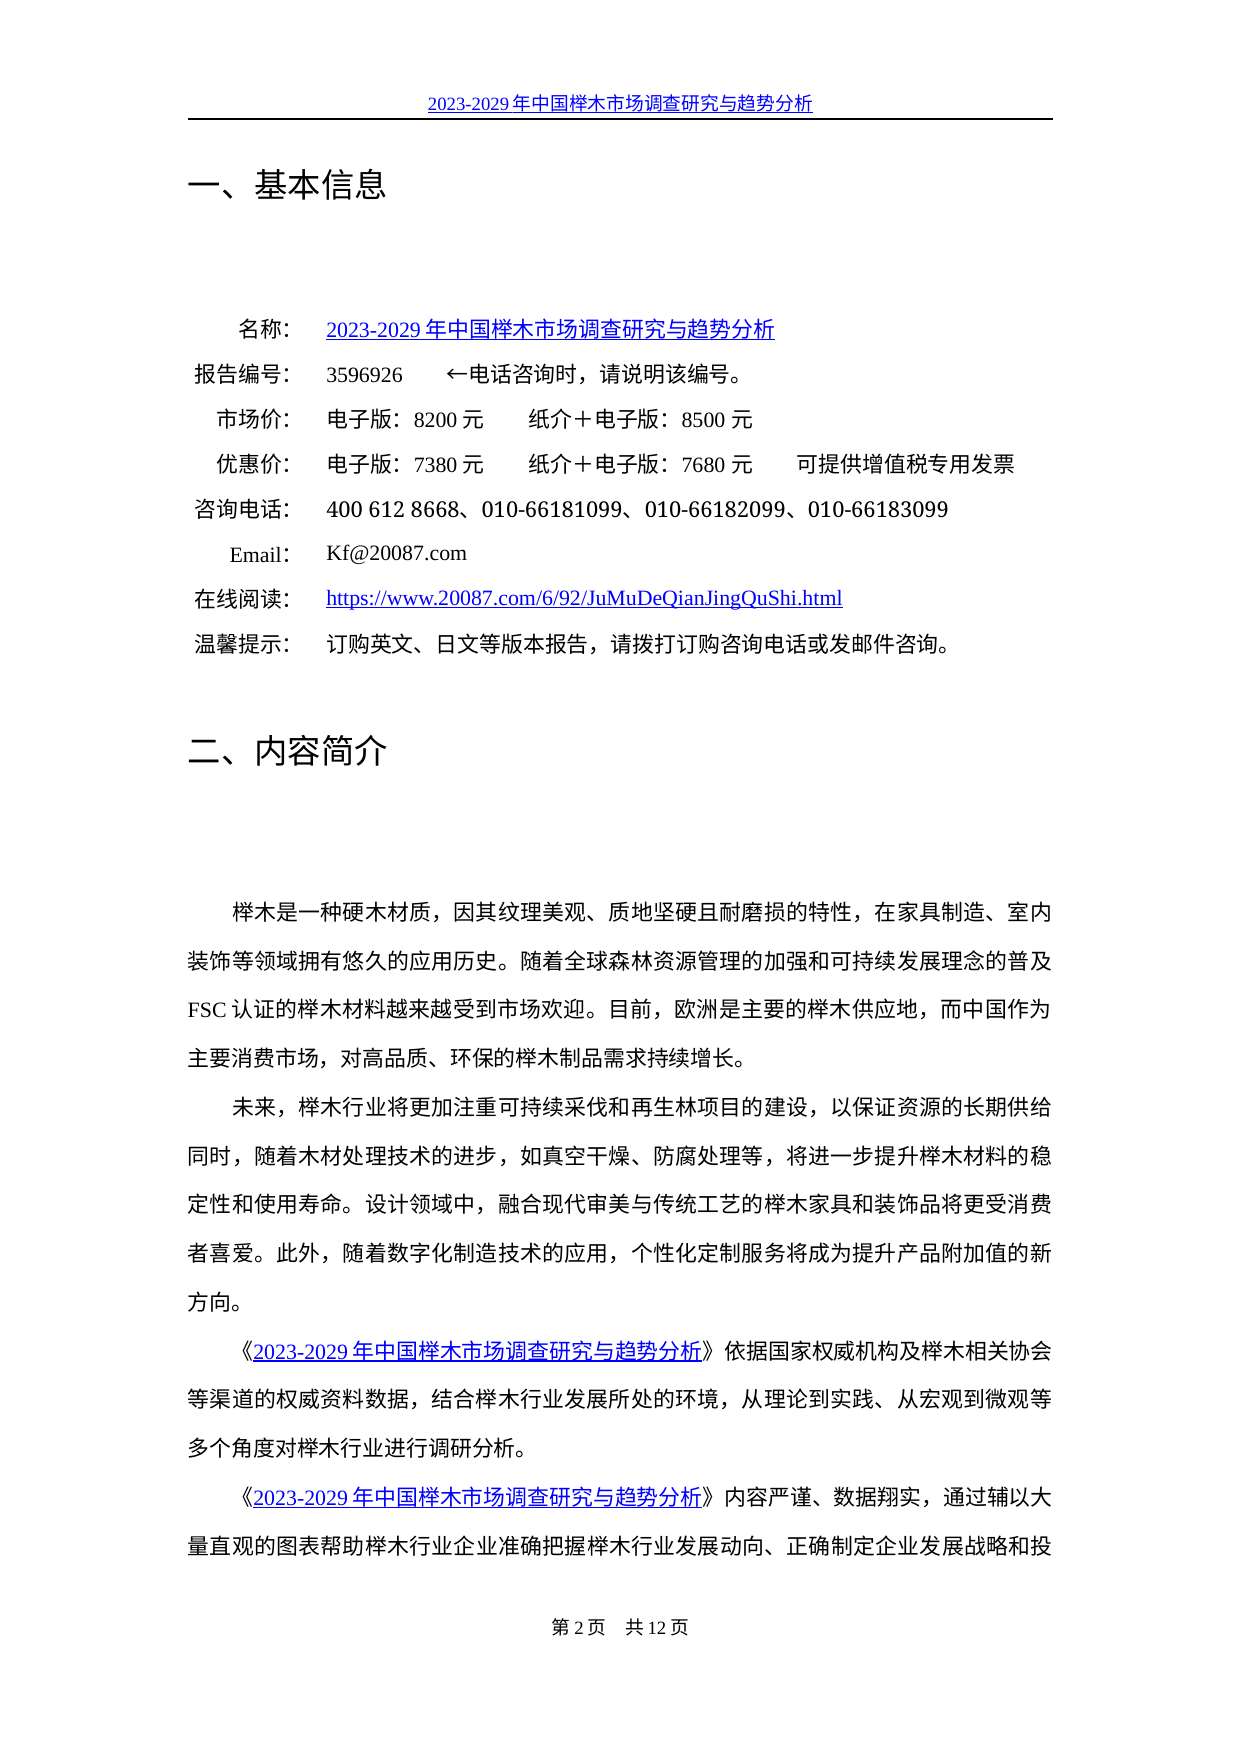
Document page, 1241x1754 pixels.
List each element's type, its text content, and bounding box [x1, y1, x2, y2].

table_cell 3596926 ←电话咨询时，请说明该编号。 [315, 357, 1073, 402]
table_header 2023-2029年中国榉木市场调查研究与趋势分析 [315, 312, 1073, 357]
table_header 名称： [167, 312, 315, 357]
table_cell 报告编号： [167, 357, 315, 402]
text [187, 894, 1053, 1561]
table_cell 温馨提示： [167, 627, 315, 672]
table_cell 优惠价： [167, 447, 315, 492]
table_cell 电子版：8200 元 纸介＋电子版：8500 元 [315, 402, 1073, 447]
table_cell 咨询电话： [167, 492, 315, 537]
table_cell [315, 582, 1073, 627]
table_cell 在线阅读： [167, 582, 315, 627]
title 二、内容简介 [187, 717, 1053, 782]
table_cell 订购英文、日文等版本报告，请拨打订购咨询电话或发邮件咨询。 [315, 627, 1073, 672]
title 一、基本信息 [187, 150, 1053, 215]
table_cell 市场价： [167, 402, 315, 447]
table_cell 电子版：7380 元 纸介＋电子版：7680 元 可提供增值税专用发票 [315, 447, 1073, 492]
table_cell 400 612 8668、010-66181099、010-66182099、010-66183099 [315, 492, 1073, 537]
table_cell Email： [167, 537, 315, 582]
table_cell Kf@20087.com [315, 537, 1073, 582]
